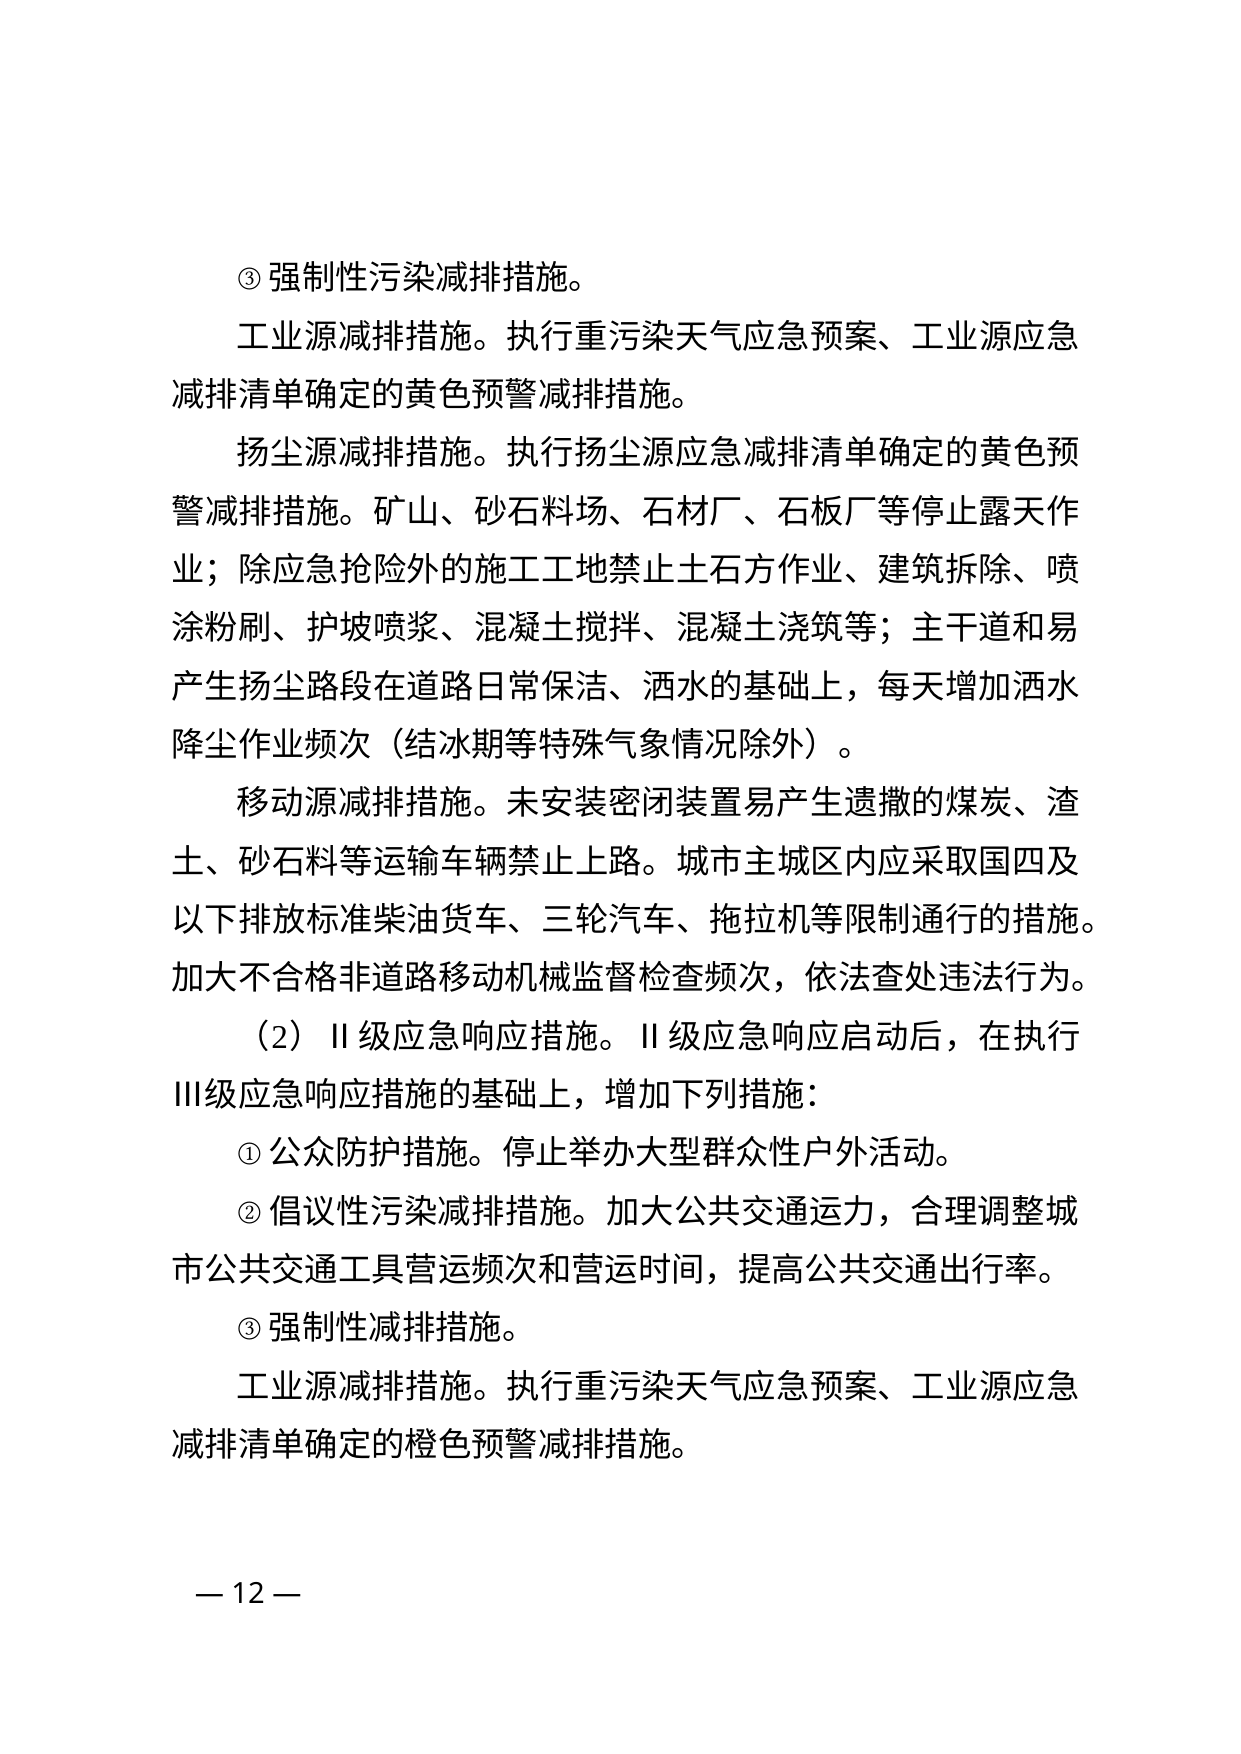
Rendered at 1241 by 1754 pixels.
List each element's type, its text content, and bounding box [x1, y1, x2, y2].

text ③强制性污染减排措施。 [171, 243, 1081, 301]
text 扬尘源减排措施。执行扬尘源应急减排清单确定的黄色预警减排措施。矿山、砂石料场、石材厂、石板厂等停止露天作业；除应急抢险外的施工工地禁止土石方作业、建筑拆除、喷涂粉刷、护坡喷浆、混凝土搅拌、混凝土浇筑等；主干道和易产生扬尘路段在道路日常保洁、洒水的基础上，每天增加洒水降尘作业频次（结冰期等特殊气象情况除外）。 [171, 418, 1081, 768]
text 移动源减排措施。未安装密闭装置易产生遗撒的煤炭、渣土、砂石料等运输车辆禁止上路。城市主城区内应采取国四及以下排放标准柴油货车、三轮汽车、拖拉机等限制通行的措施。加大不合格非道路移动机械监督检查频次，依法查处违法行为。 [171, 768, 1081, 1001]
text ①公众防护措施。停止举办大型群众性户外活动。 [171, 1118, 1081, 1176]
text （2）Ⅱ级应急响应措施。Ⅱ级应急响应启动后，在执行Ⅲ级应急响应措施的基础上，增加下列措施： [171, 1001, 1081, 1118]
text 工业源减排措施。执行重污染天气应急预案、工业源应急减排清单确定的黄色预警减排措施。 [171, 301, 1081, 418]
text ②倡议性污染减排措施。加大公共交通运力，合理调整城市公共交通工具营运频次和营运时间，提高公共交通出行率。 [171, 1176, 1081, 1293]
text ③强制性减排措施。 [171, 1293, 1081, 1351]
text 工业源减排措施。执行重污染天气应急预案、工业源应急减排清单确定的橙色预警减排措施。 [171, 1351, 1081, 1468]
